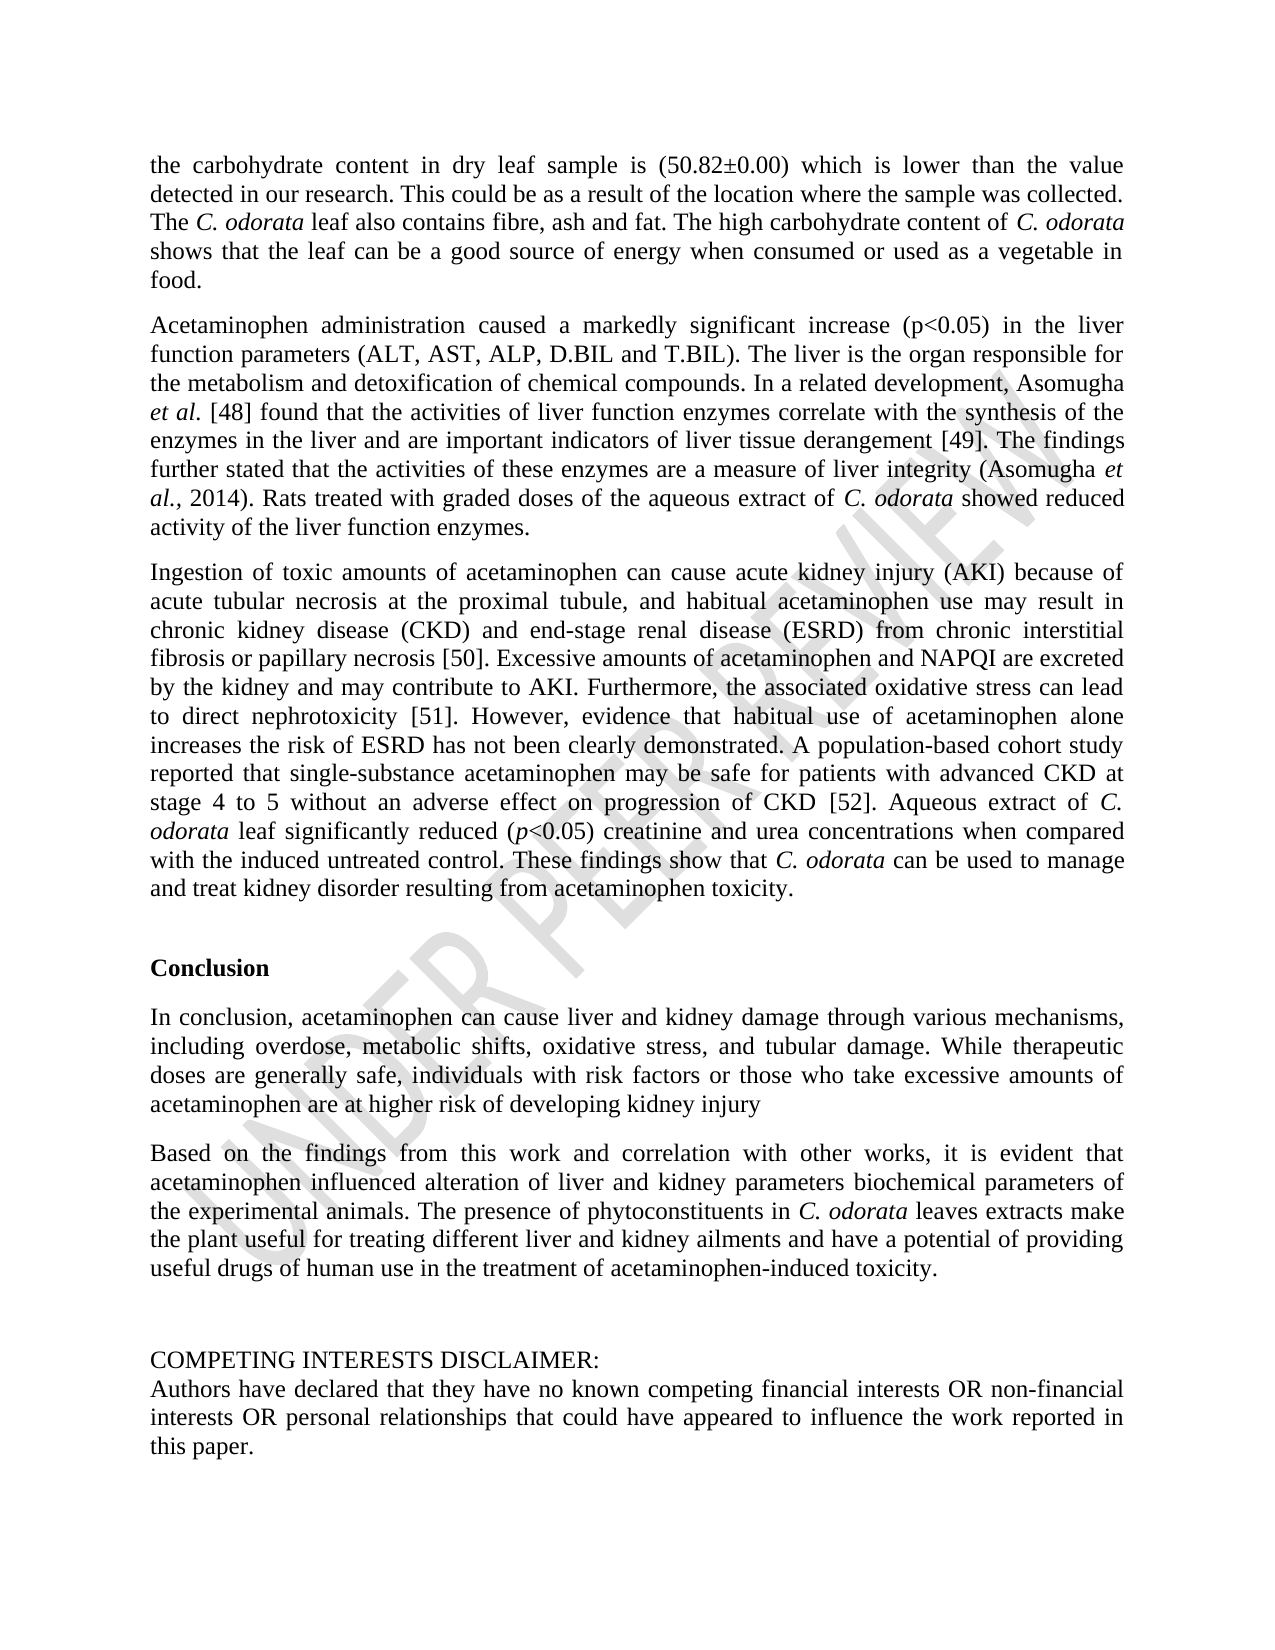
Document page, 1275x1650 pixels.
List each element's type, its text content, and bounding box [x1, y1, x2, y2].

text Based on the findings from this work and correlation with other works, it is evident that acetaminophen influenced alteration of liver and kidney parameters biochemical parameters of the experimental animals. The presence of phytoconstituents in C. odorata leaves extracts make the plant useful for treating different liver and kidney ailments and have a potential of providing useful drugs of human use in the treatment of acetaminophen-induced toxicity. [150, 1138, 1125, 1282]
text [150, 150, 1125, 294]
text Authors have declared that they have no known competing financial interests OR non-financial interests OR personal relationships that could have appeared to influence the work reported in this paper. [150, 1374, 1125, 1460]
text Acetaminophen administration caused a markedly significant increase (p<0.05) in the liver function parameters (ALT, AST, ALP, D.BIL and T.BIL). The liver is the organ responsible for the metabolism and detoxification of chemical compounds. In a related development, Asomugha et al. [48] found that the activities of liver function enzymes correlate with the synthesis of the enzymes in the liver and are important indicators of liver tissue derangement [49]. The findings further stated that the activities of these enzymes are a measure of liver integrity (Asomugha et al., 2014). Rats treated with graded doses of the aqueous extract of C. odorata showed reduced activity of the liver function enzymes. [150, 310, 1125, 540]
text COMPETING INTERESTS DISCLAIMER: [150, 1345, 1125, 1374]
text Ingestion of toxic amounts of acetaminophen can cause acute kidney injury (AKI) because of acute tubular necrosis at the proximal tubule, and habitual acetaminophen use may result in chronic kidney disease (CKD) and end-stage renal disease (ESRD) from chronic interstitial fibrosis or papillary necrosis [50]. Excessive amounts of acetaminophen and NAPQI are excreted by the kidney and may contribute to AKI. Furthermore, the associated oxidative stress can lead to direct nephrotoxicity [51]. However, evidence that habitual use of acetaminophen alone increases the risk of ESRD has not been clearly demonstrated. A population-based cohort study reported that single-substance acetaminophen may be safe for patients with advanced CKD at stage 4 to 5 without an adverse effect on progression of CKD [52]. Aqueous extract of C. odorata leaf significantly reduced (p<0.05) creatinine and urea concentrations when compared with the induced untreated control. These findings show that C. odorata can be used to manage and treat kidney disorder resulting from acetaminophen toxicity. [150, 557, 1125, 902]
text Conclusion [150, 953, 1125, 982]
text In conclusion, acetaminophen can cause liver and kidney damage through various mechanisms, including overdose, metabolic shifts, oxidative stress, and tubular damage. While therapeutic doses are generally safe, individuals with risk factors or those who take excessive amounts of acetaminophen are at higher risk of developing kidney injury [150, 1002, 1125, 1117]
